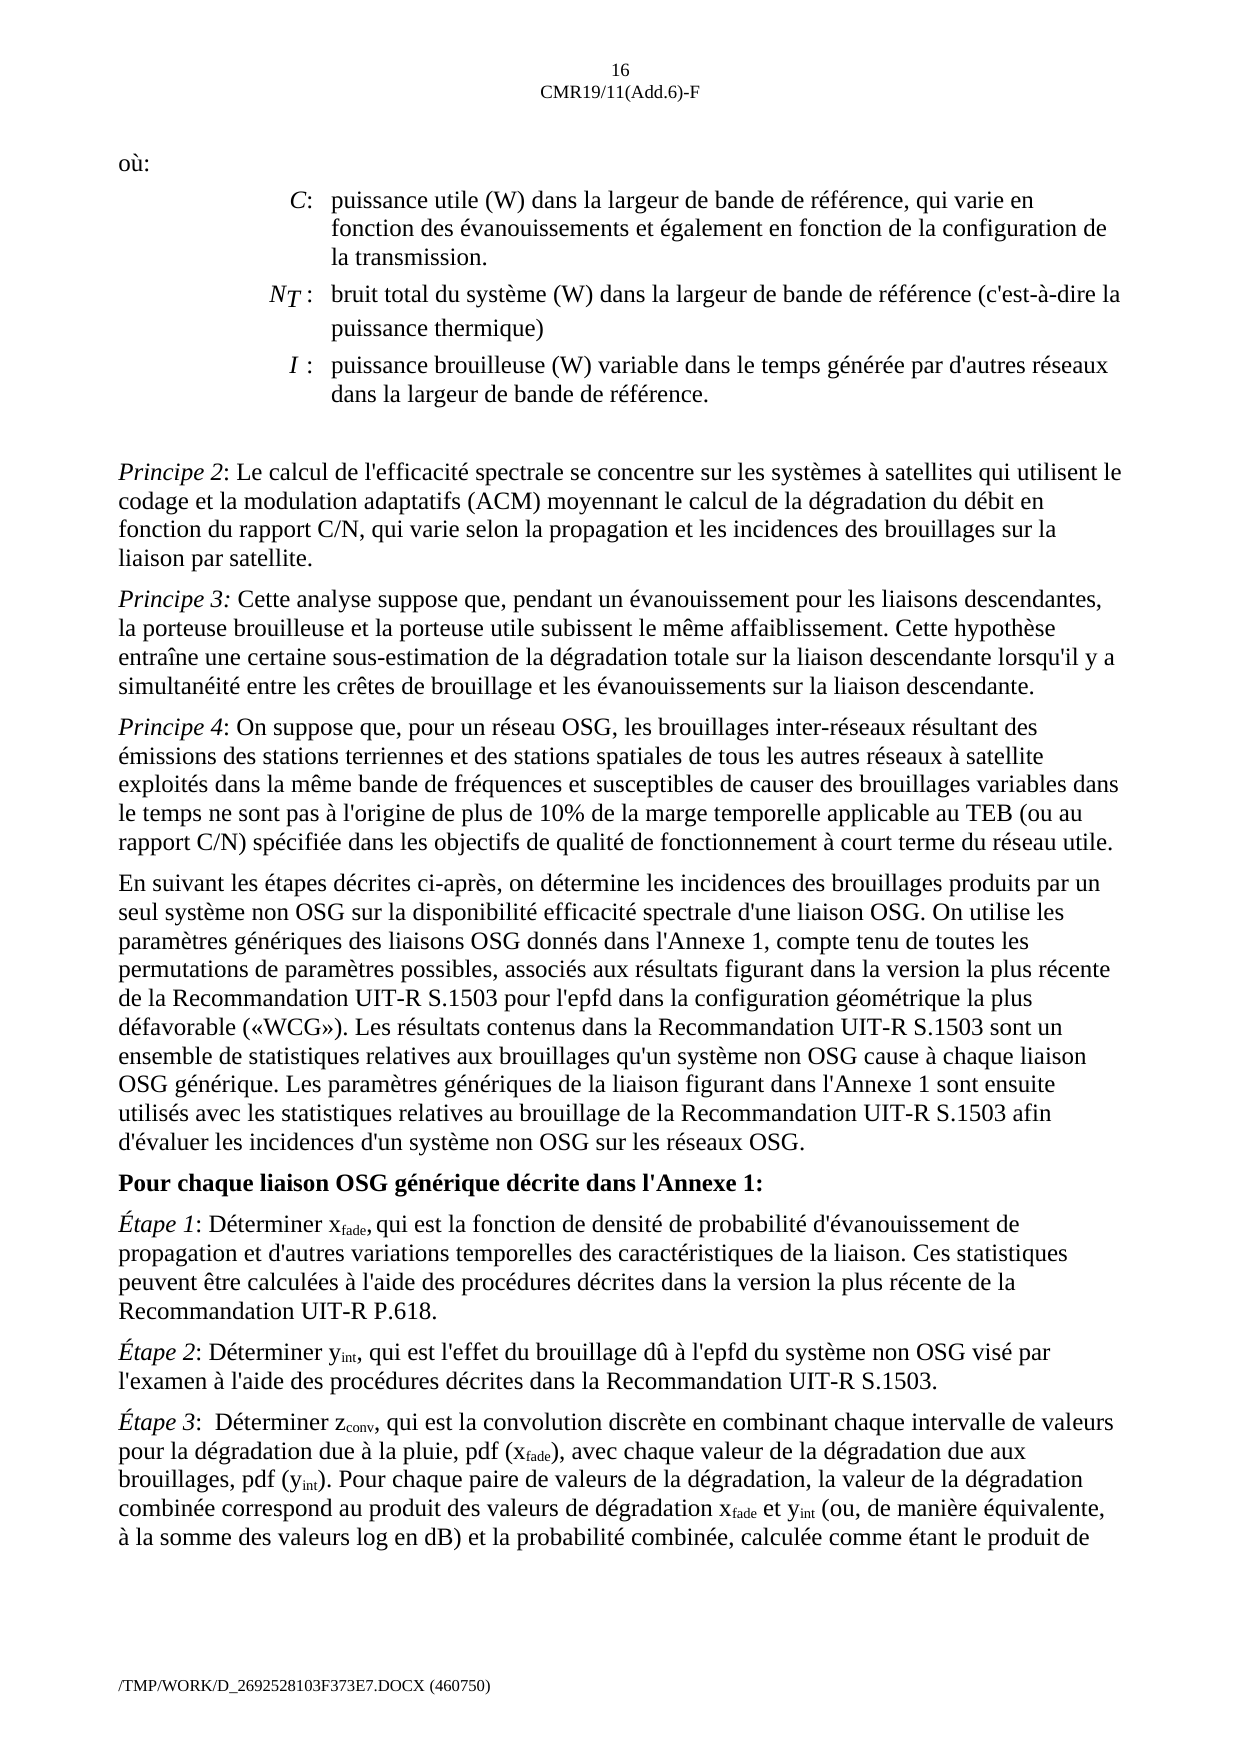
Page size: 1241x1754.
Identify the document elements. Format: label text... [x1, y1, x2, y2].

text Principe 2: Le calcul de l'efficacité spectrale se concentre sur les systèmes à satellites qui utilisent le codage et la modulation adaptatifs (ACM) moyennant le calcul de la dégradation du débit en fonction du rapport C/N, qui varie selon la propagation et les incidences des brouillages sur la liaison par satellite. [118, 457, 1122, 572]
text C: puissance utile (W) dans la largeur de bande de référence, qui varie en fonction des évanouissements et également en fonction de la configuration de la transmission. [118, 185, 1122, 271]
text Étape 2: Déterminer yint, qui est l'effet du brouillage dû à l'epfd du système non OSG visé par l'examen à l'aide des procédures décrites dans la Recommandation UIT-R S.1503. [118, 1337, 1122, 1394]
text NT : bruit total du système (W) dans la largeur de bande de référence (c'est-à-dire la puissance thermique) [118, 279, 1122, 342]
text I : puissance brouilleuse (W) variable dans le temps générée par d'autres réseaux dans la largeur de bande de référence. [118, 350, 1122, 407]
subtitle Pour chaque liaison OSG générique décrite dans l'Annexe 1: [118, 1168, 1122, 1197]
text En suivant les étapes décrites ci-après, on détermine les incidences des brouillages produits par un seul système non OSG sur la disponibilité efficacité spectrale d'une liaison OSG. On utilise les paramètres génériques des liaisons OSG donnés dans l'Annexe 1, compte tenu de toutes les permutations de paramètres possibles, associés aux résultats figurant dans la version la plus récente de la Recommandation UIT-R S.1503 pour l'epfd dans la configuration géométrique la plus défavorable («WCG»). Les résultats contenus dans la Recommandation UIT-R S.1503 sont un ensemble de statistiques relatives aux brouillages qu'un système non OSG cause à chaque liaison OSG générique. Les paramètres génériques de la liaison figurant dans l'Annexe 1 sont ensuite utilisés avec les statistiques relatives au brouillage de la Recommandation UIT-R S.1503 afin d'évaluer les incidences d'un système non OSG sur les réseaux OSG. [118, 868, 1122, 1156]
text où: [118, 148, 1122, 176]
text Principe 4: On suppose que, pour un réseau OSG, les brouillages inter-réseaux résultant des émissions des stations terriennes et des stations spatiales de tous les autres réseaux à satellite exploités dans la même bande de fréquences et susceptibles de causer des brouillages variables dans le temps ne sont pas à l'origine de plus de 10% de la marge temporelle applicable au TEB (ou au rapport C/N) spécifiée dans les objectifs de qualité de fonctionnement à court terme du réseau utile. [118, 712, 1122, 856]
text Étape 1: Déterminer xfade, qui est la fonction de densité de probabilité d'évanouissement de propagation et d'autres variations temporelles des caractéristiques de la liaison. Ces statistiques peuvent être calculées à l'aide des procédures décrites dans la version la plus récente de la Recommandation UIT-R P.618. [118, 1209, 1122, 1324]
text Principe 3: Cette analyse suppose que, pendant un évanouissement pour les liaisons descendantes, la porteuse brouilleuse et la porteuse utile subissent le même affaiblissement. Cette hypothèse entraîne une certaine sous-estimation de la dégradation totale sur la liaison descendante lorsqu'il y a simultanéité entre les crêtes de brouillage et les évanouissements sur la liaison descendante. [118, 584, 1122, 699]
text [118, 1407, 1122, 1551]
